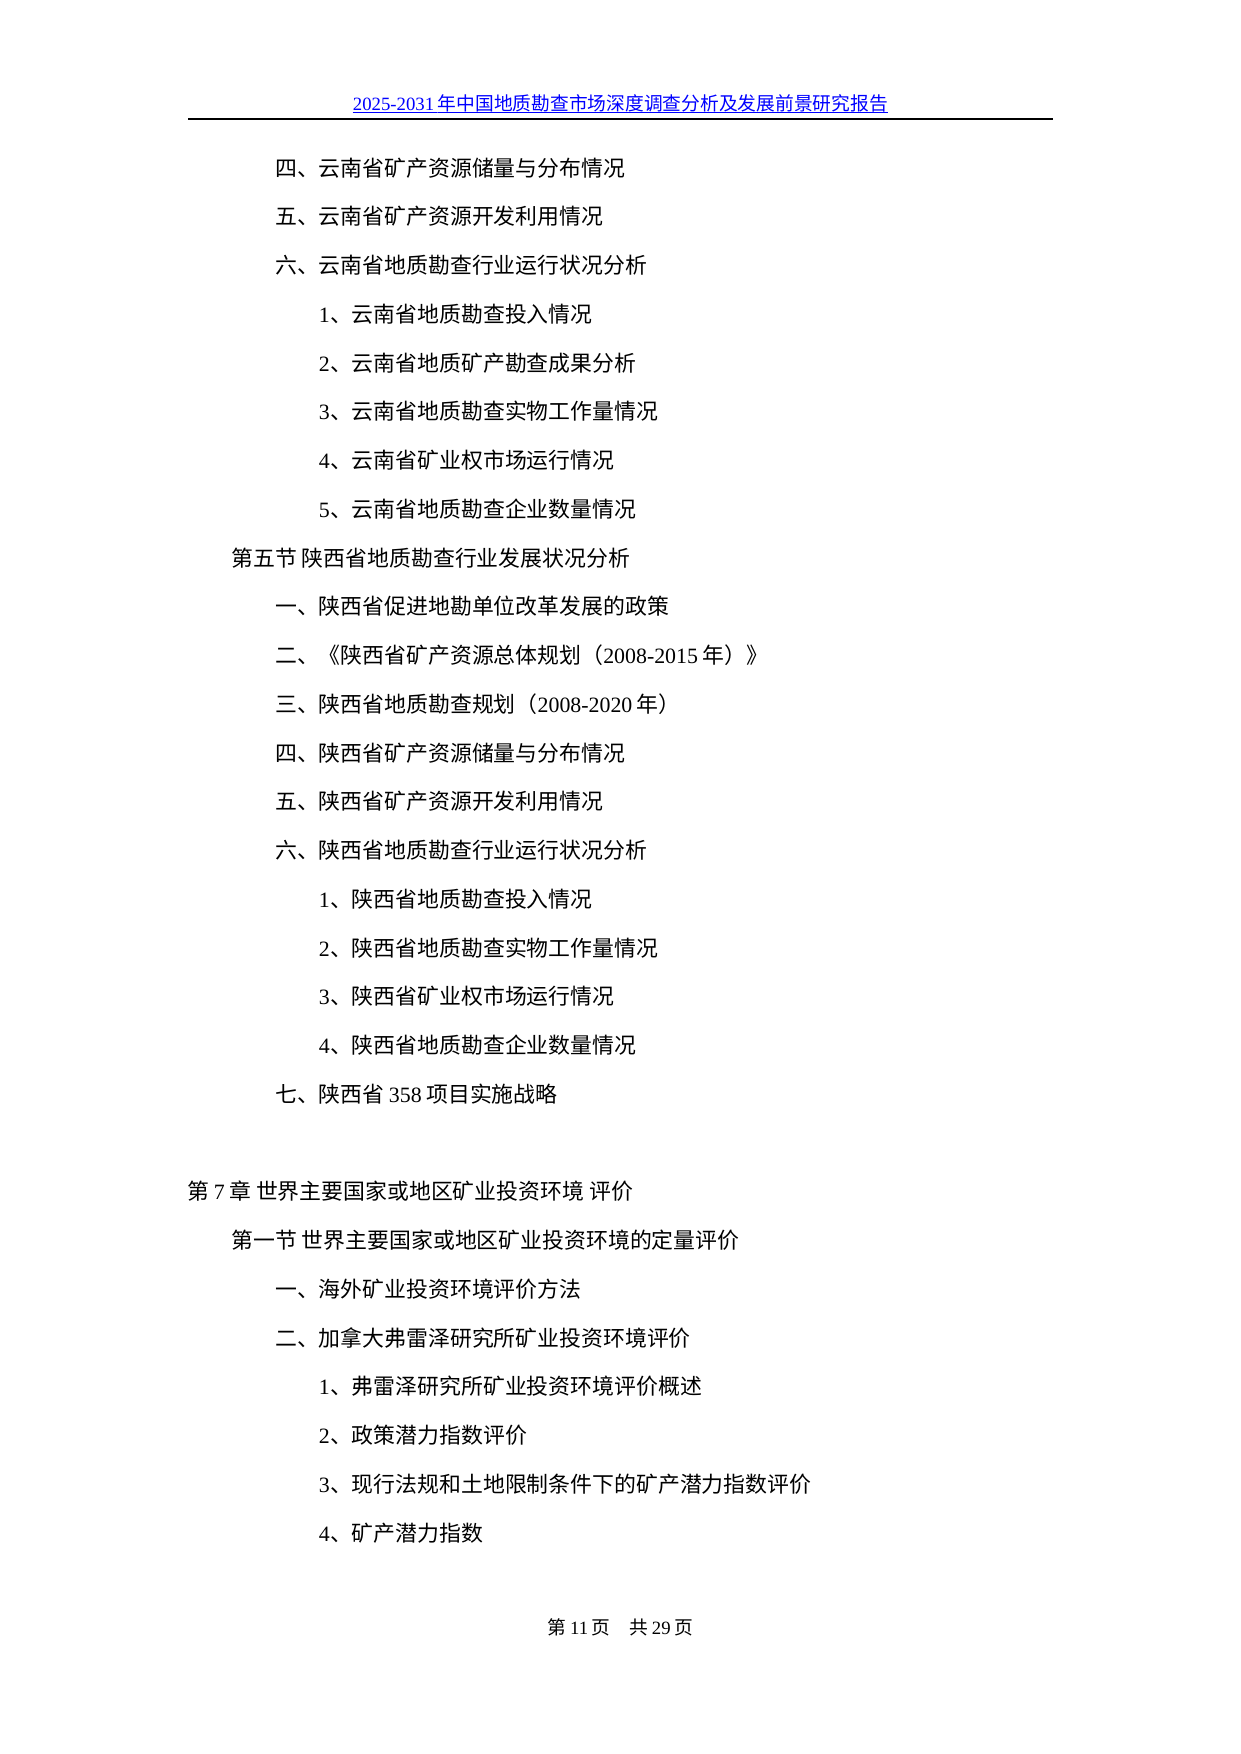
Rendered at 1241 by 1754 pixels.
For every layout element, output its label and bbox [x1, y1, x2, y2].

text [187, 150, 1053, 1548]
